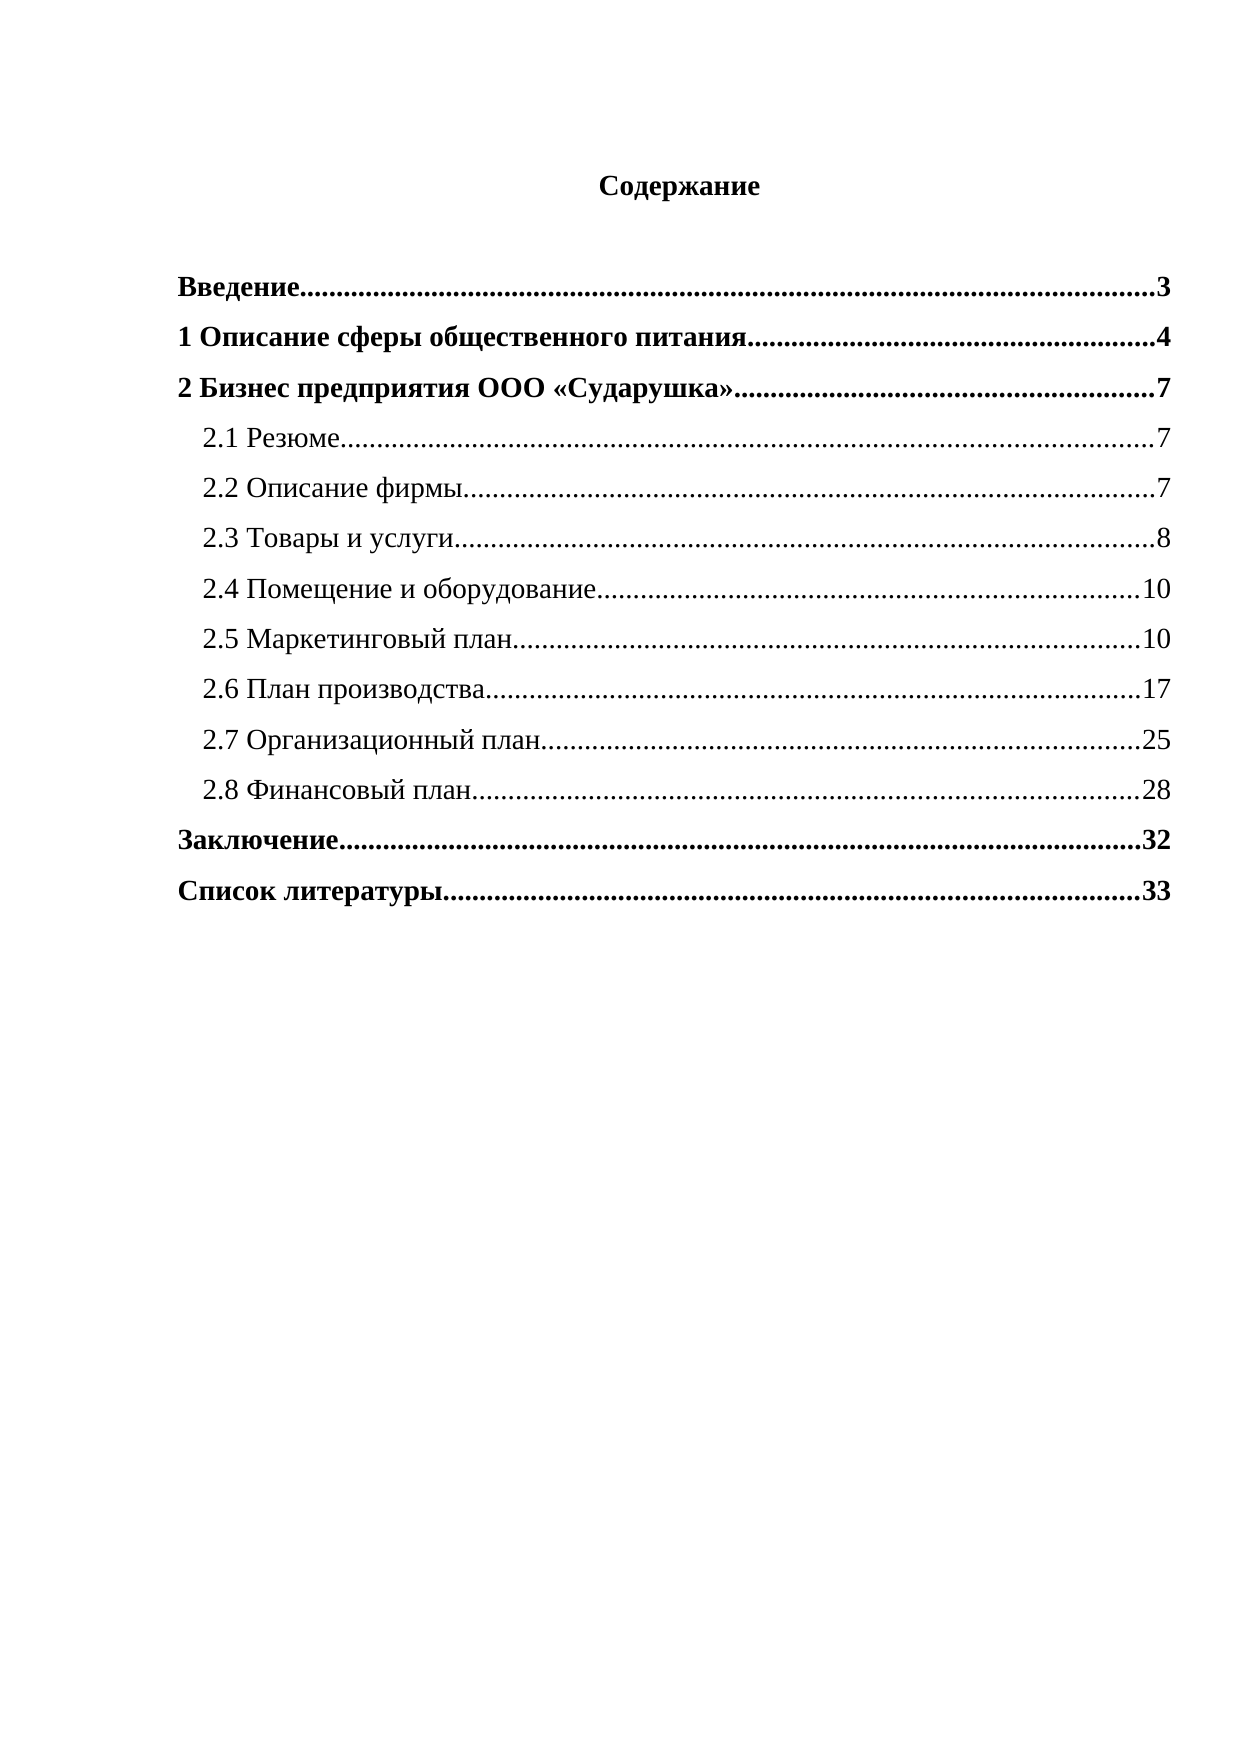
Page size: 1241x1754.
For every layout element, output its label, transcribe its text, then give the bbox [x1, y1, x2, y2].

text 2 Бизнес предприятия ООО «Сударушка» 7 [177, 370, 1181, 403]
text 1 Описание сферы общественного питания 4 [177, 319, 1181, 353]
text 2.4 Помещение и оборудование 10 [202, 571, 1181, 604]
text Содержание [177, 168, 1181, 202]
text 2.5 Маркетинговый план 10 [202, 621, 1181, 655]
text Список литературы 33 [177, 873, 1181, 906]
text 2.7 Организационный план 25 [202, 722, 1181, 755]
text 2.1 Резюме 7 [202, 420, 1181, 453]
text 2.3 Товары и услуги 8 [202, 521, 1181, 554]
text Заключение 32 [177, 822, 1181, 856]
text Введение 3 [177, 269, 1181, 303]
text 2.2 Описание фирмы 7 [202, 470, 1181, 504]
text 2.6 План производства 17 [202, 672, 1181, 705]
text 2.8 Финансовый план 28 [202, 772, 1181, 806]
